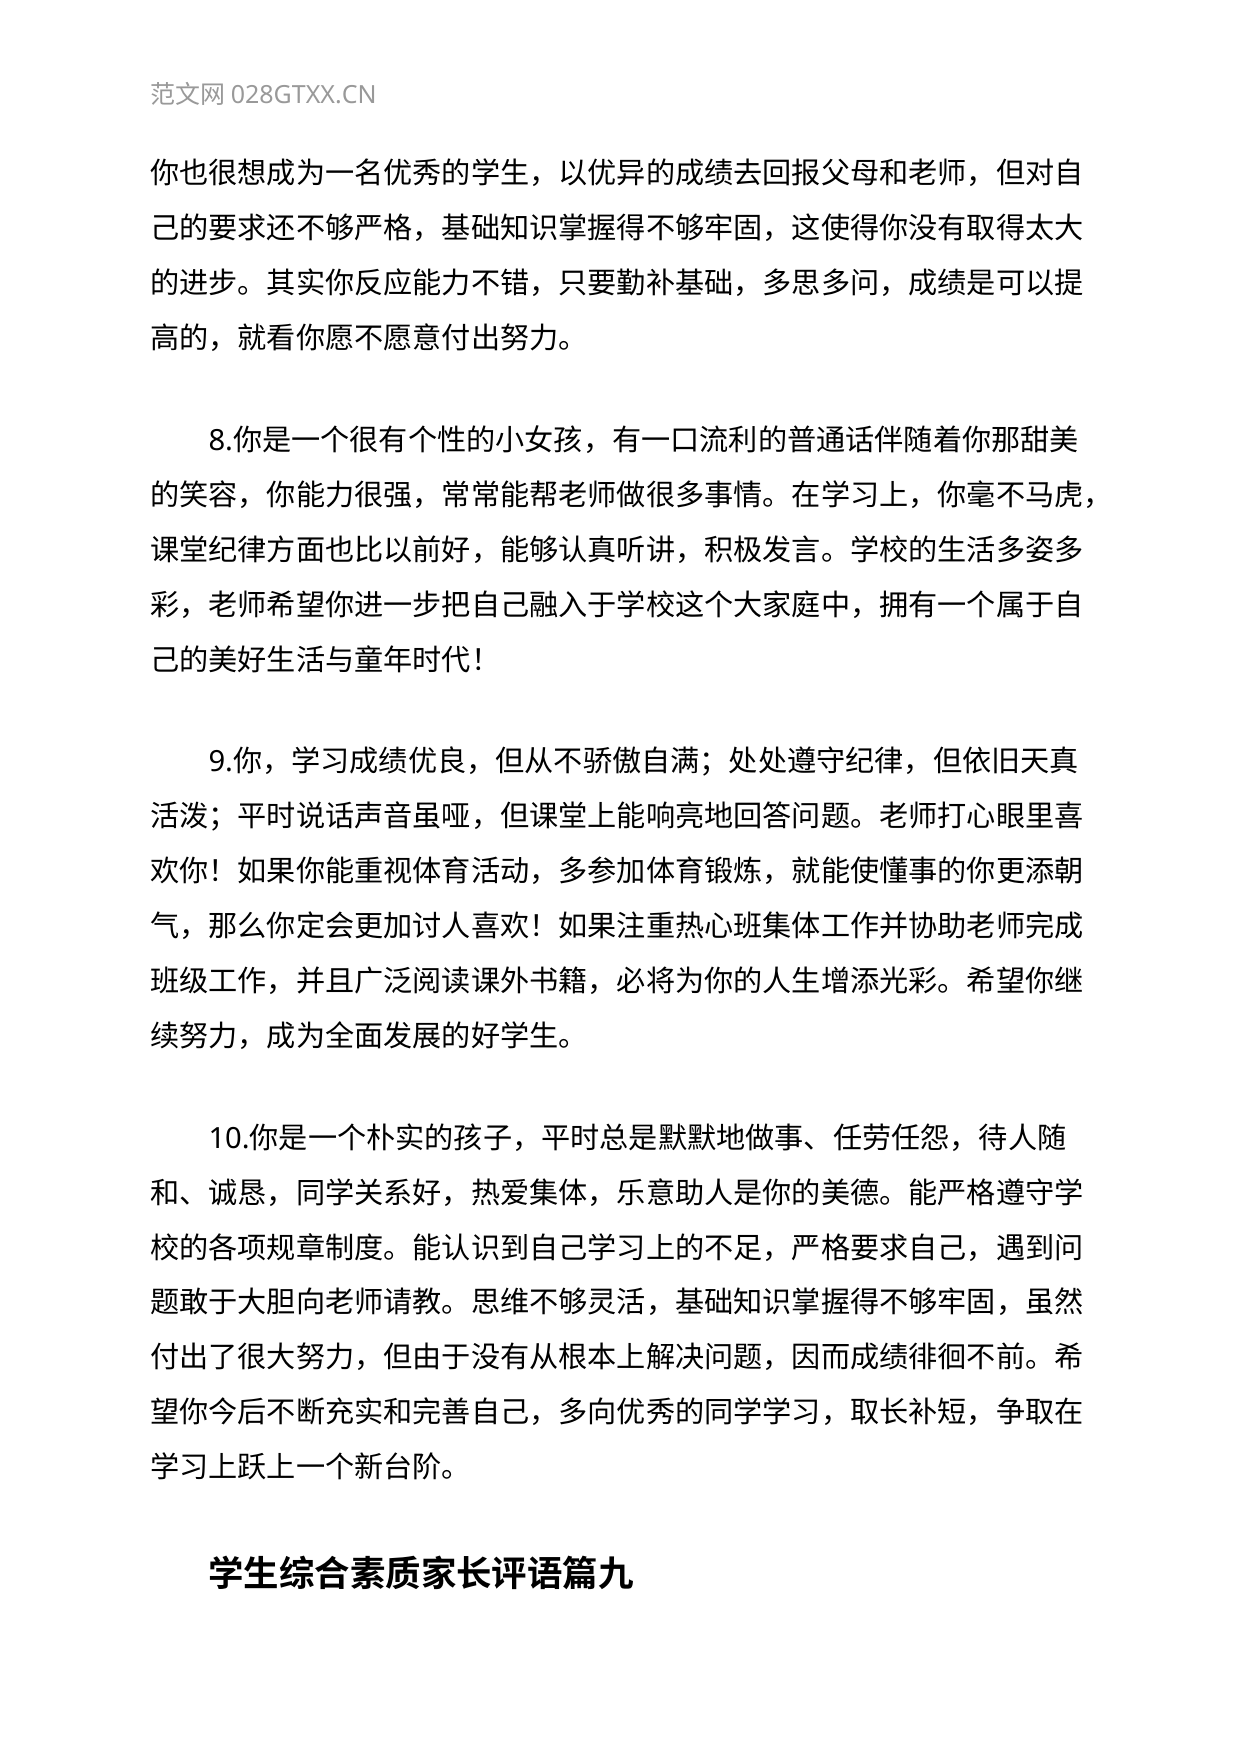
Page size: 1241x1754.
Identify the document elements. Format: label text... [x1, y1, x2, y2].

text 10.你是一个朴实的孩子，平时总是默默地做事、任劳任怨，待人随和、诚恳，同学关系好，热爱集体，乐意助人是你的美德。能严格遵守学校的各项规章制度。能认识到自己学习上的不足，严格要求自己，遇到问题敢于大胆向老师请教。思维不够灵活，基础知识掌握得不够牢固，虽然付出了很大努力，但由于没有从根本上解决问题，因而成绩徘徊不前。希望你今后不断充实和完善自己，多向优秀的同学学习，取长补短，争取在学习上跃上一个新台阶。 [150, 1114, 1090, 1486]
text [150, 150, 1090, 357]
text 8.你是一个很有个性的小女孩，有一口流利的普通话伴随着你那甜美的笑容，你能力很强，常常能帮老师做很多事情。在学习上，你毫不马虎，课堂纪律方面也比以前好，能够认真听讲，积极发言。学校的生活多姿多彩，老师希望你进一步把自己融入于学校这个大家庭中，拥有一个属于自己的美好生活与童年时代！ [150, 416, 1090, 678]
text 9.你，学习成绩优良，但从不骄傲自满；处处遵守纪律，但依旧天真活泼；平时说话声音虽哑，但课堂上能响亮地回答问题。老师打心眼里喜欢你！如果你能重视体育活动，多参加体育锻炼，就能使懂事的你更添朝气，那么你定会更加讨人喜欢！如果注重热心班集体工作并协助老师完成班级工作，并且广泛阅读课外书籍，必将为你的人生增添光彩。希望你继续努力，成为全面发展的好学生。 [150, 738, 1090, 1055]
text 学生综合素质家长评语篇九 [150, 1546, 1090, 1597]
